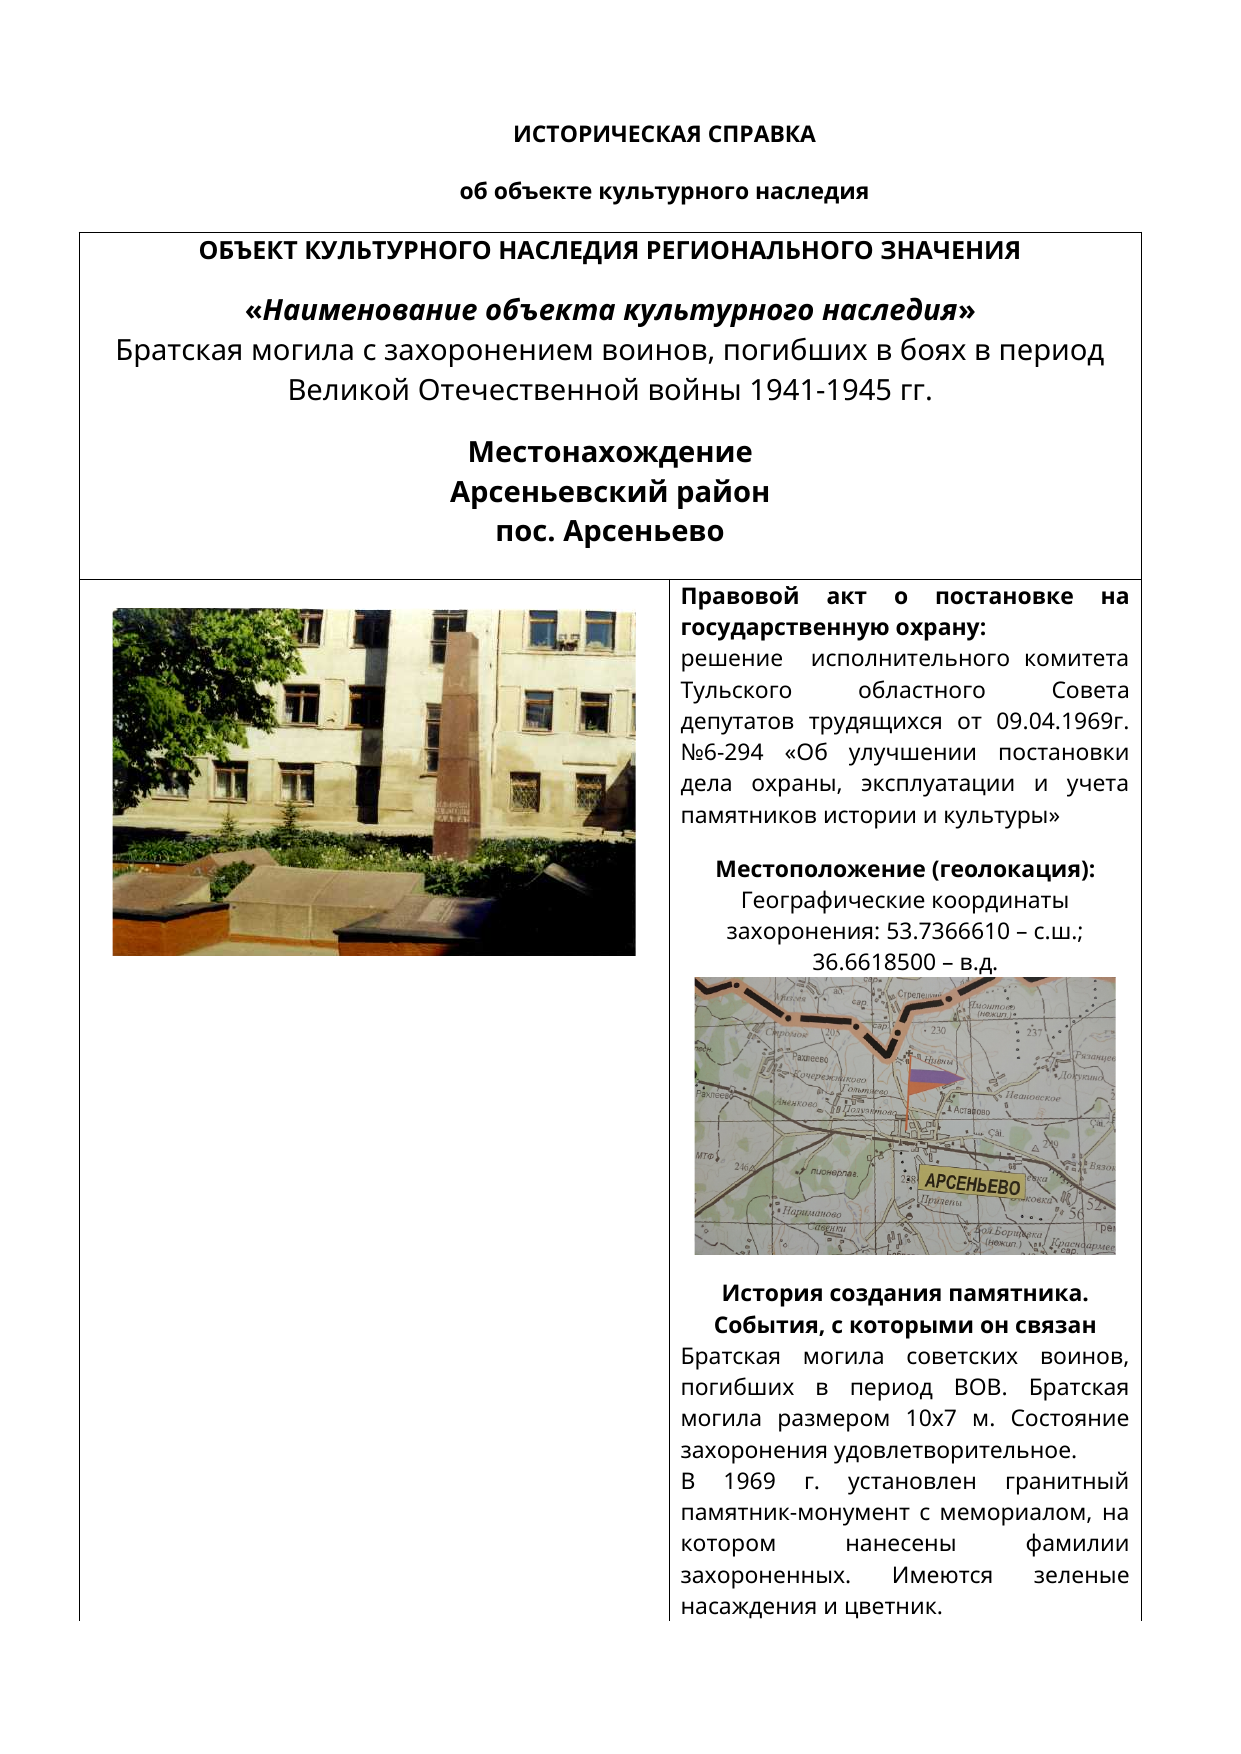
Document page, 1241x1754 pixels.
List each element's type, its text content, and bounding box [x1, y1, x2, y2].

table_header ОБЪЕКТ КУЛЬТУРНОГО НАСЛЕДИЯ РЕГИОНАЛЬНОГО ЗНАЧЕНИЯ «Наименование объекта культурного наследия» Братская могила с захоронением воинов, погибших в боях в период Великой Отечественной войны 1941-1945 гг. Местонахождение Арсеньевский район пос. Арсеньево [80, 233, 1141, 579]
table_cell [80, 580, 669, 1621]
picture [694, 977, 1116, 1255]
text ИСТОРИЧЕСКАЯ СПРАВКА [177, 118, 1152, 149]
text об объекте культурного наследия [177, 175, 1152, 206]
picture [112, 608, 636, 956]
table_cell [670, 580, 1141, 1621]
